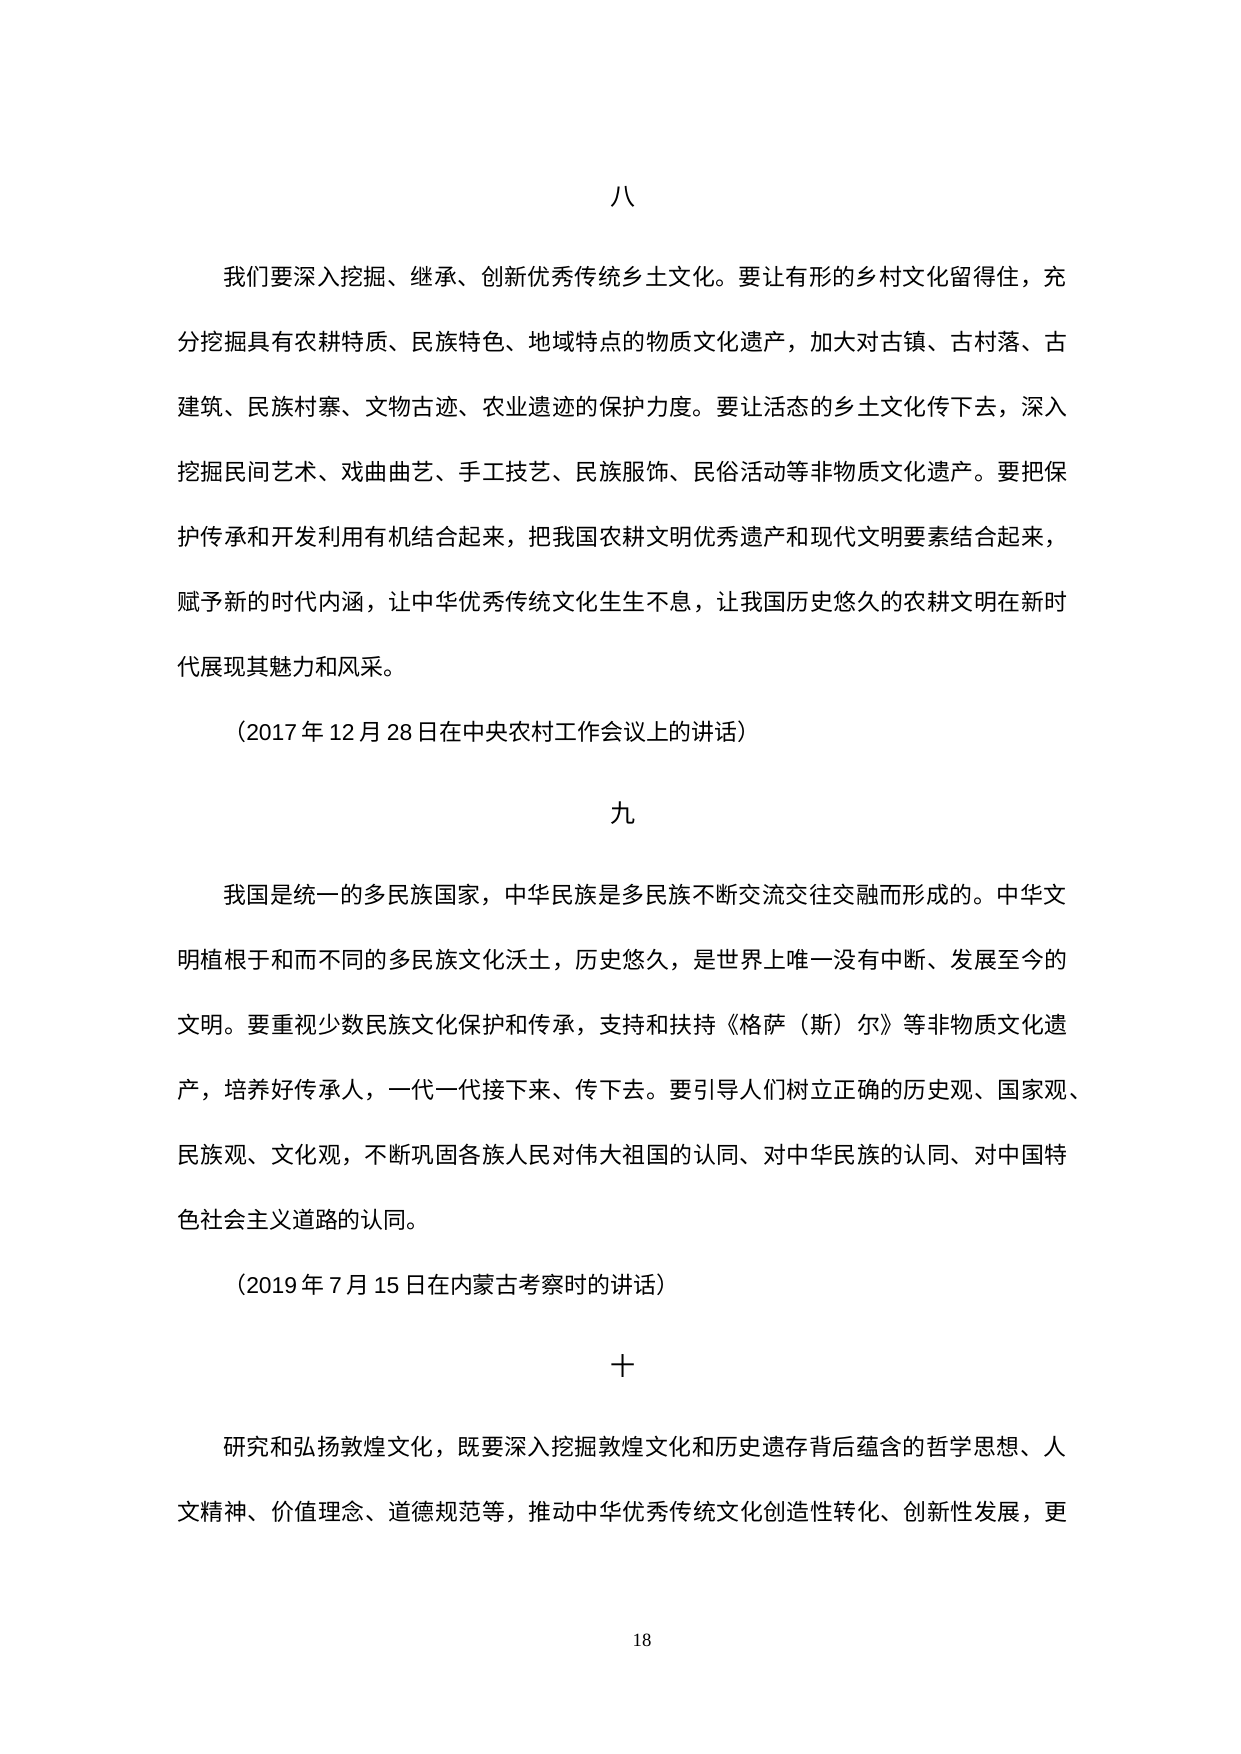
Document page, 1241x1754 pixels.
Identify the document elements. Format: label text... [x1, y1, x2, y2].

text 我们要深入挖掘、继承、创新优秀传统乡土文化。要让有形的乡村文化留得住，充分挖掘具有农耕特质、民族特色、地域特点的物质文化遗产，加大对古镇、古村落、古建筑、民族村寨、文物古迹、农业遗迹的保护力度。要让活态的乡土文化传下去，深入挖掘民间艺术、戏曲曲艺、手工技艺、民族服饰、民俗活动等非物质文化遗产。要把保护传承和开发利用有机结合起来，把我国农耕文明优秀遗产和现代文明要素结合起来，赋予新的时代内涵，让中华优秀传统文化生生不息，让我国历史悠久的农耕文明在新时代展现其魅力和风采。 [177, 243, 1069, 698]
text （2017年12月28日在中央农村工作会议上的讲话） [177, 698, 1069, 763]
text （2019年7月15日在内蒙古考察时的讲话） [177, 1251, 1069, 1316]
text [177, 1413, 1069, 1543]
text 八 [177, 162, 1069, 227]
text 我国是统一的多民族国家，中华民族是多民族不断交流交往交融而形成的。中华文明植根于和而不同的多民族文化沃土，历史悠久，是世界上唯一没有中断、发展至今的文明。要重视少数民族文化保护和传承，支持和扶持《格萨（斯）尔》等非物质文化遗产，培养好传承人，一代一代接下来、传下去。要引导人们树立正确的历史观、国家观、民族观、文化观，不断巩固各族人民对伟大祖国的认同、对中华民族的认同、对中国特色社会主义道路的认同。 [177, 861, 1069, 1251]
text 十 [177, 1332, 1069, 1397]
text 九 [177, 779, 1069, 844]
